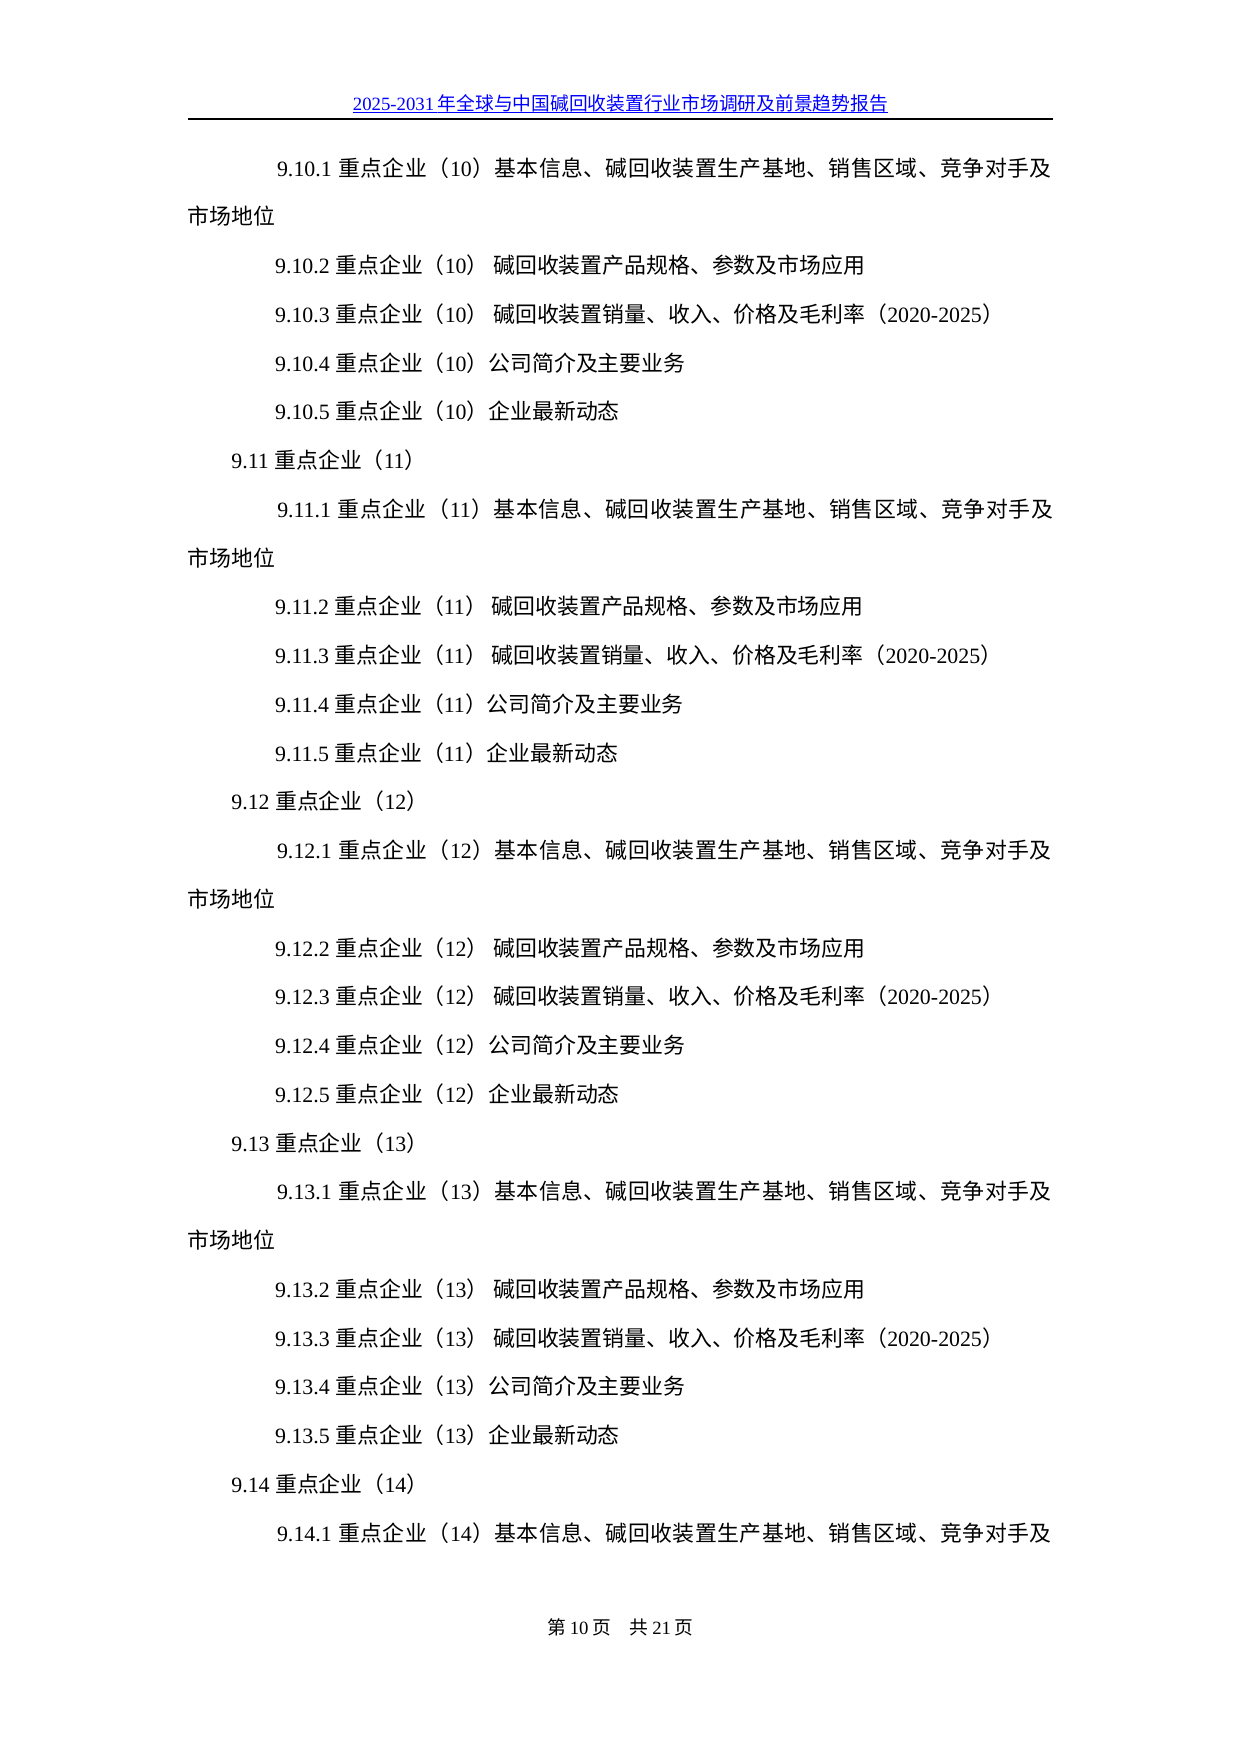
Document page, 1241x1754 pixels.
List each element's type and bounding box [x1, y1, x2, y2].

text [187, 150, 1053, 1548]
